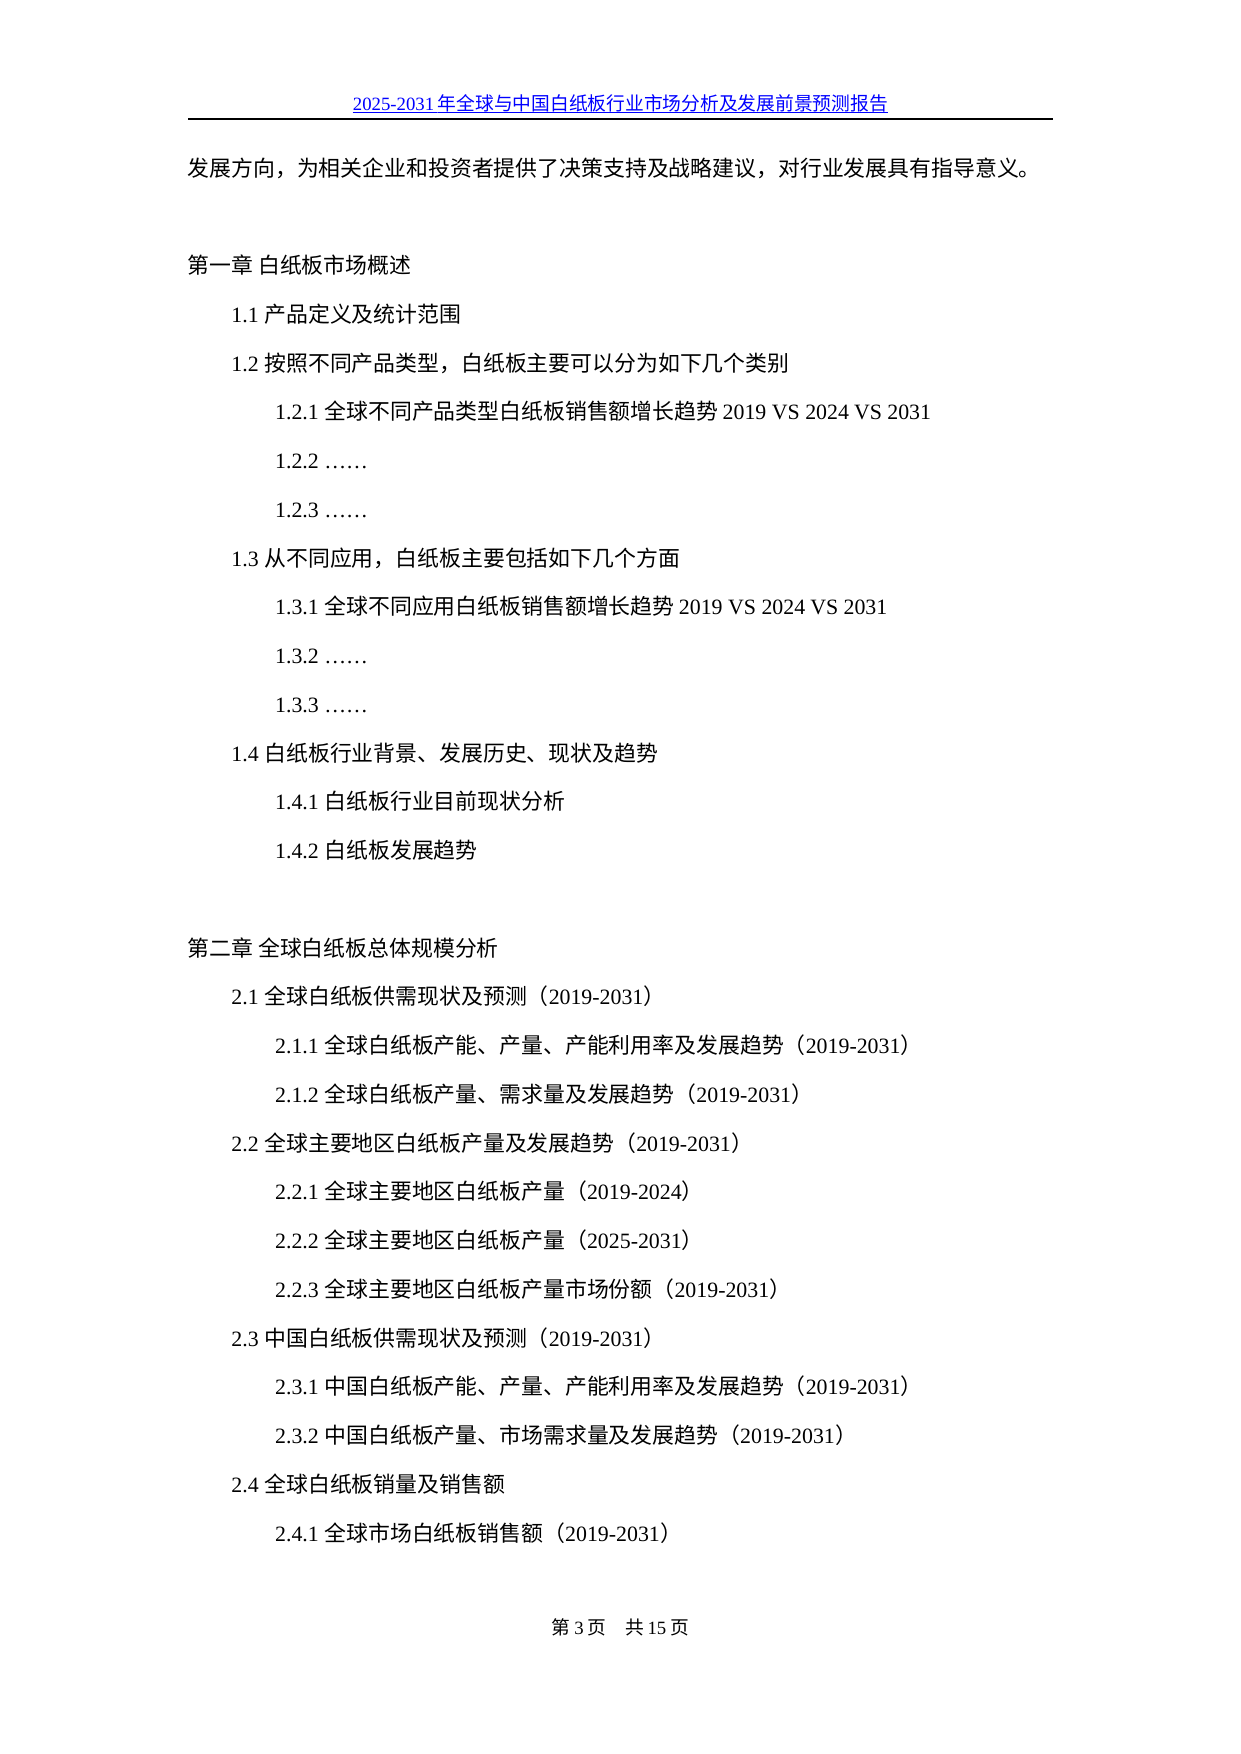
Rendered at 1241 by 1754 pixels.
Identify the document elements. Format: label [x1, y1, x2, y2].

text [187, 150, 1053, 1548]
